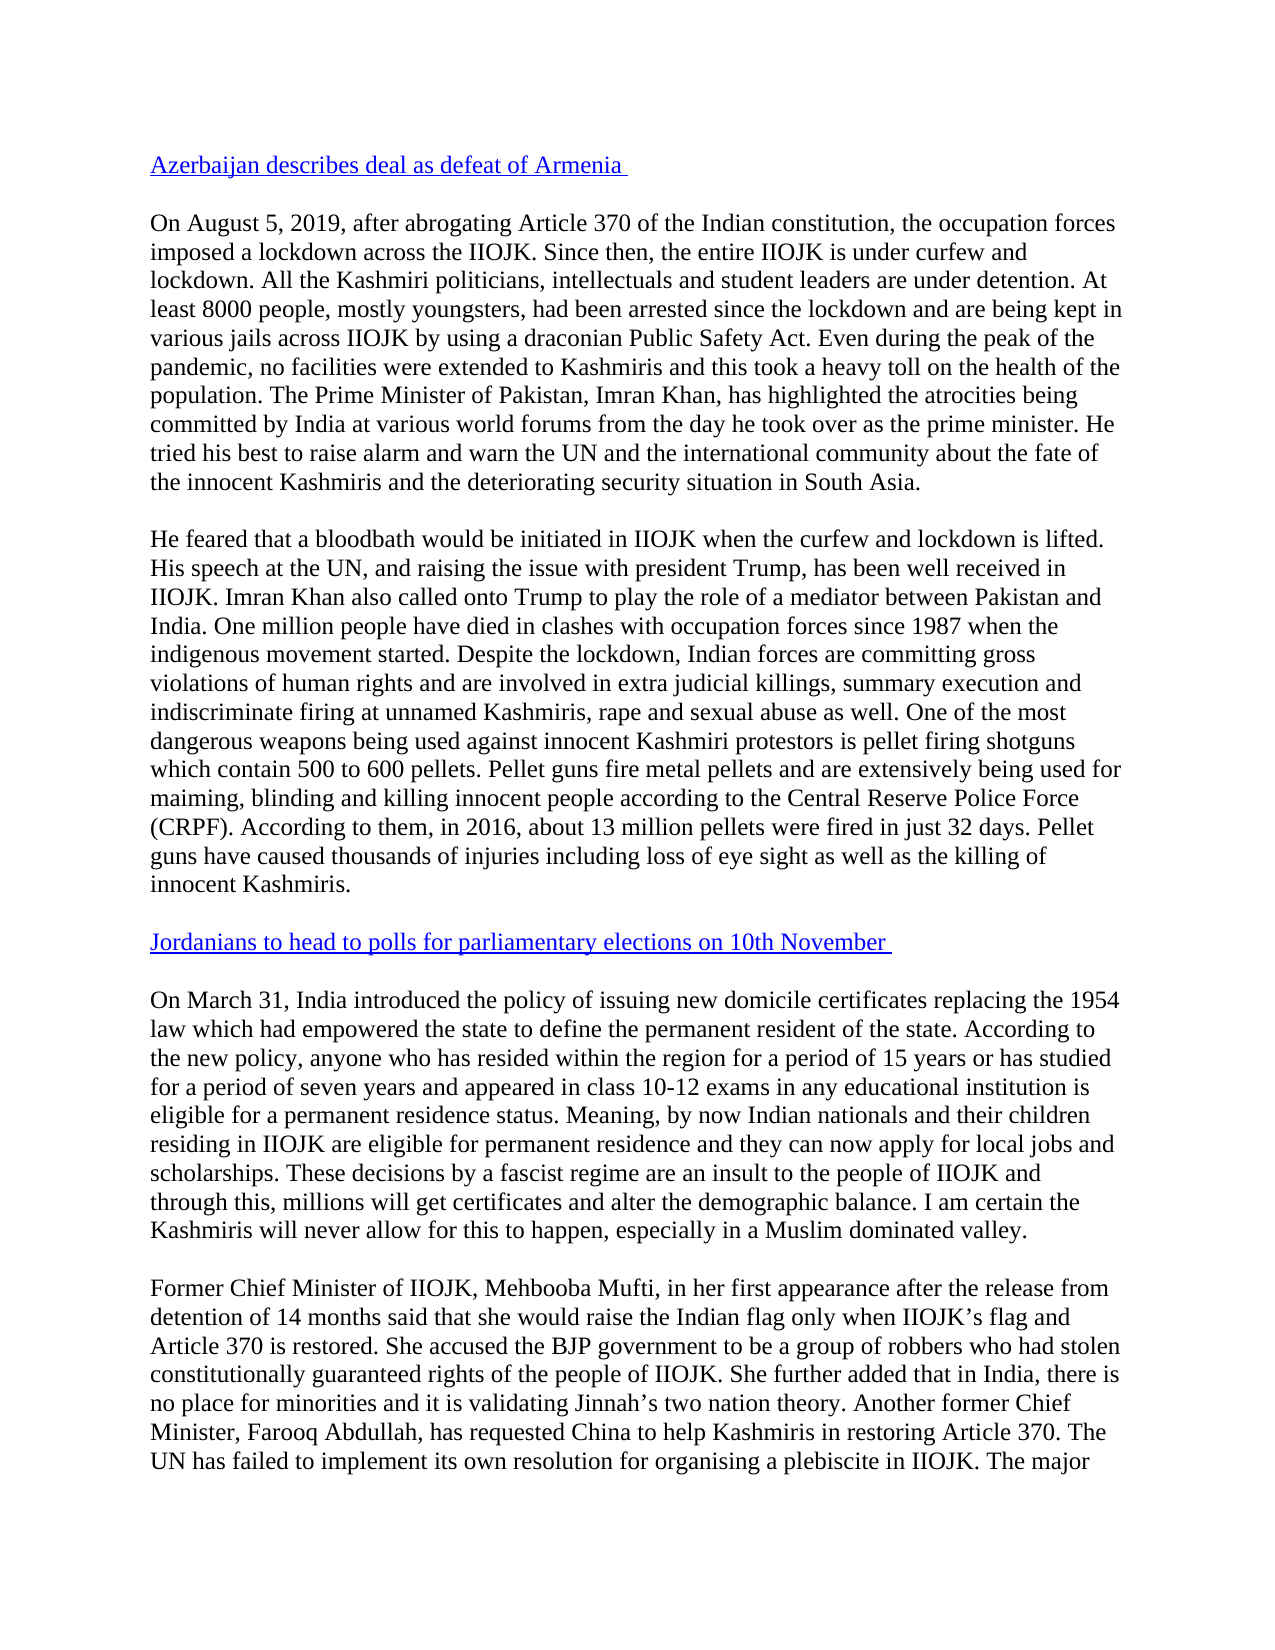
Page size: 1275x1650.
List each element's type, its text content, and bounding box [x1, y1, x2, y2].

text Jordanians to head to polls for parliamentary elections on 10th November [150, 927, 1125, 956]
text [150, 1273, 1125, 1474]
text On August 5, 2019, after abrogating Article 370 of the Indian constitution, the occupation forces imposed a lockdown across the IIOJK. Since then, the entire IIOJK is under curfew and lockdown. All the Kashmiri politicians, intellectuals and student leaders are under detention. At least 8000 people, mostly youngsters, had been arrested since the lockdown and are being kept in various jails across IIOJK by using a draconian Public Safety Act. Even during the peak of the pandemic, no facilities were extended to Kashmiris and this took a heavy toll on the health of the population. The Prime Minister of Pakistan, Imran Khan, has highlighted the atrocities being committed by India at various world forums from the day he took over as the prime minister. He tried his best to raise alarm and warn the UN and the international community about the fate of the innocent Kashmiris and the deteriorating security situation in South Asia. [150, 208, 1125, 495]
text Azerbaijan describes deal as defeat of Armenia [150, 150, 1125, 179]
text On March 31, India introduced the policy of issuing new domicile certificates replacing the 1954 law which had empowered the state to define the permanent resident of the state. According to the new policy, anyone who has resided within the region for a period of 15 years or has studied for a period of seven years and appeared in class 10-12 exams in any educational institution is eligible for a permanent residence status. Meaning, by now Indian nationals and their children residing in IIOJK are eligible for permanent residence and they can now apply for local jobs and scholarships. These decisions by a fascist regime are an insult to the people of IIOJK and through this, millions will get certificates and alter the demographic balance. I am certain the Kashmiris will never allow for this to happen, especially in a Muslim dominated valley. [150, 985, 1125, 1244]
text He feared that a bloodbath would be initiated in IIOJK when the curfew and lockdown is lifted. His speech at the UN, and raising the issue with president Trump, has been well received in IIOJK. Imran Khan also called onto Trump to play the role of a mediator between Pakistan and India. One million people have died in clashes with occupation forces since 1987 when the indigenous movement started. Despite the lockdown, Indian forces are committing gross violations of human rights and are involved in extra judicial killings, summary execution and indiscriminate firing at unnamed Kashmiris, rape and sexual abuse as well. One of the most dangerous weapons being used against innocent Kashmiri protestors is pellet firing shotguns which contain 500 to 600 pellets. Pellet guns fire metal pellets and are extensively being used for maiming, blinding and killing innocent people according to the Central Reserve Police Force (CRPF). According to them, in 2016, about 13 million pellets were fired in just 32 days. Pellet guns have caused thousands of injuries including loss of eye sight as well as the killing of innocent Kashmiris. [150, 524, 1125, 898]
